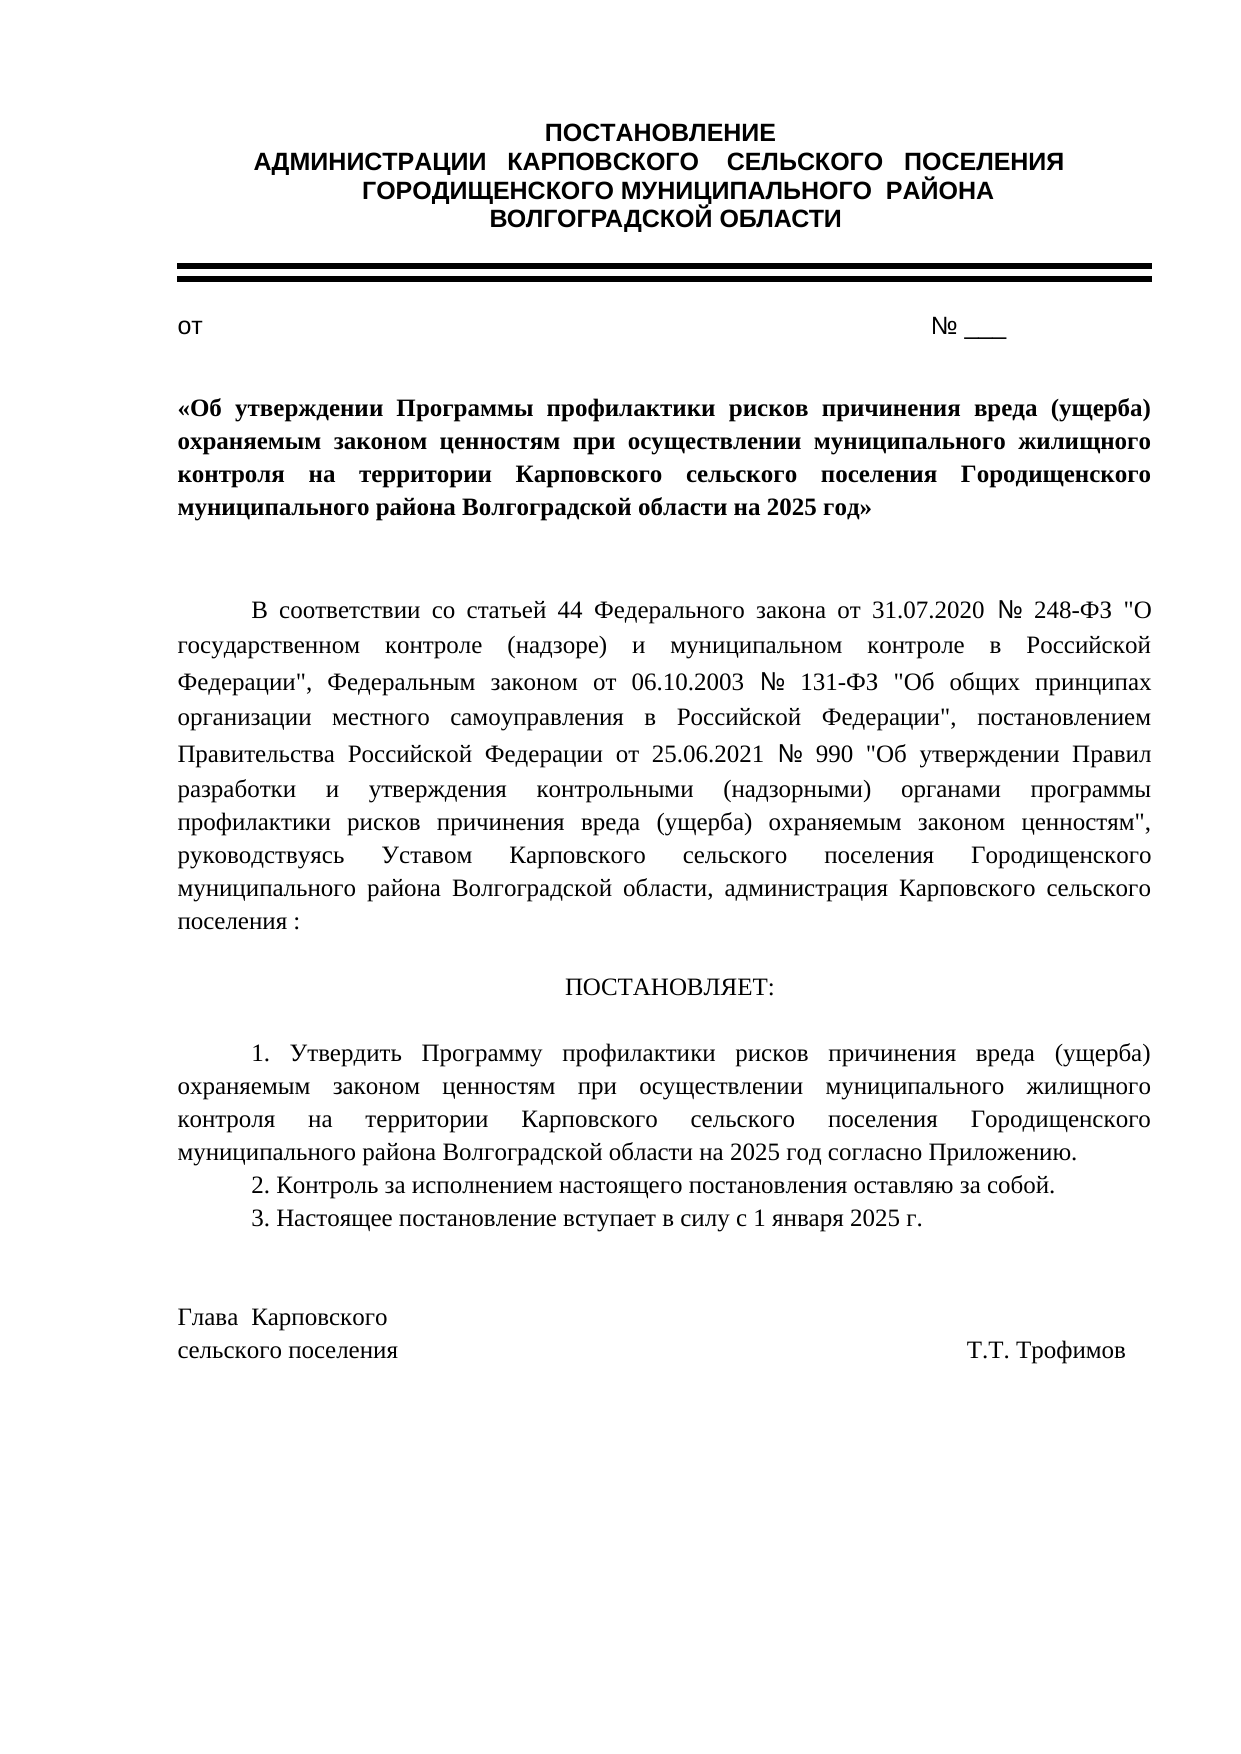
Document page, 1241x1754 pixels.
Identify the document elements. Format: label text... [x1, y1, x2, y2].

text ВОЛГОГРАДСКОЙ ОБЛАСТИ [177, 204, 1152, 233]
text сельского поселения Т.Т. Трофимов [177, 1336, 1152, 1364]
text АДМИНИСТРАЦИИ КАРПОВСКОГО СЕЛЬСКОГО ПОСЕЛЕНИЯ [177, 147, 1152, 176]
text ПОСТАНОВЛЯЕТ: [177, 972, 1152, 1001]
text 3. Настоящее постановление вступает в силу с 1 января 2025 г. [177, 1203, 1152, 1232]
text «Об утверждении Программы профилактики рисков причинения вреда (ущерба) охраняемым законом ценностям при осуществлении муниципального жилищного контроля на территории Карповского сельского поселения Городищенского муниципального района Волгоградской области на 2025 год» [177, 393, 1152, 521]
text В соответствии со статьей 44 Федерального закона от 31.07.2020 № 248-ФЗ "О государственном контроле (надзоре) и муниципальном контроле в Российской Федерации", Федеральным законом от 06.10.2003 № 131-ФЗ "Об общих принципах организации местного самоуправления в Российской Федерации", постановлением Правительства Российской Федерации от 25.06.2021 № 990 "Об утверждении Правил разработки и утверждения контрольными (надзорными) органами программы профилактики рисков причинения вреда (ущерба) охраняемым законом ценностям", руководствуясь Уставом Карповского сельского поселения Городищенского муниципального района Волгоградской области, администрация Карповского сельского поселения : [177, 591, 1152, 935]
text Глава Карповского [177, 1302, 1152, 1331]
text ГОРОДИЩЕНСКОГО МУНИЦИПАЛЬНОГО РАЙОНА [177, 176, 1152, 204]
text ПОСТАНОВЛЕНИЕ [177, 118, 1152, 147]
text 2. Контроль за исполнением настоящего постановления оставляю за собой. [177, 1170, 1152, 1199]
text от № ___ [177, 311, 1152, 339]
text 1. Утвердить Программу профилактики рисков причинения вреда (ущерба) охраняемым законом ценностям при осуществлении муниципального жилищного контроля на территории Карповского сельского поселения Городищенского муниципального района Волгоградской области на 2025 год согласно Приложению. [177, 1038, 1152, 1166]
